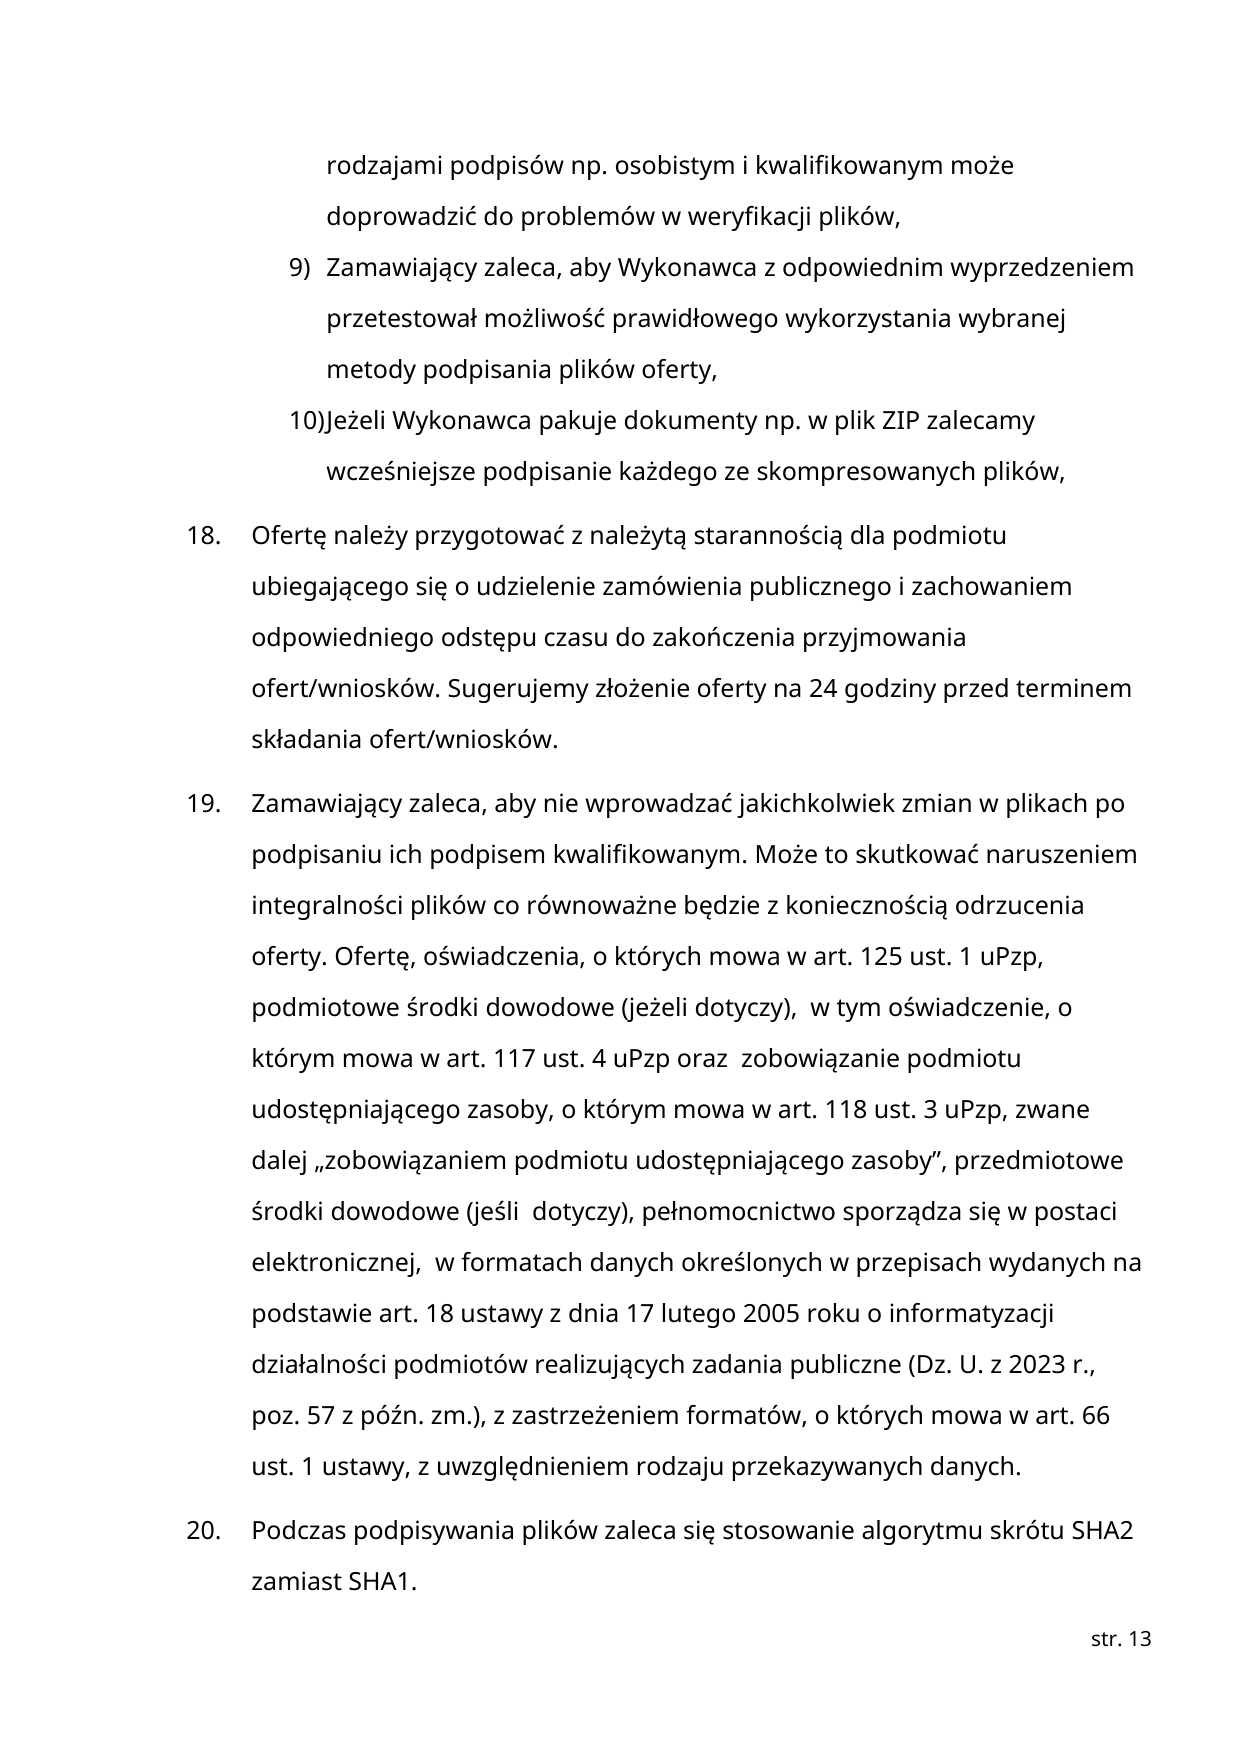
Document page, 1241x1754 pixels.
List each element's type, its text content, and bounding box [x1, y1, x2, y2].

list Zamawiający zaleca, aby nie wprowadzać jakichkolwiek zmian w plikach po podpisaniu ich podpisem kwalifikowanym. Może to skutkować naruszeniem integralności plików co równoważne będzie z koniecznością odrzucenia oferty. Ofertę, oświadczenia, o których mowa w art. 125 ust. 1 uPzp, podmiotowe środki dowodowe (jeżeli dotyczy), w tym oświadczenie, o którym mowa w art. 117 ust. 4 uPzp oraz zobowiązanie podmiotu udostępniającego zasoby, o którym mowa w art. 118 ust. 3 uPzp, zwane dalej „zobowiązaniem podmiotu udostępniającego zasoby”, przedmiotowe środki dowodowe (jeśli dotyczy), pełnomocnictwo sporządza się w postaci elektronicznej, w formatach danych określonych w przepisach wydanych na podstawie art. 18 ustawy z dnia 17 lutego 2005 roku o informatyzacji działalności podmiotów realizujących zadania publiczne (Dz. U. z 2023 r., poz. 57 z późn. zm.), z zastrzeżeniem formatów, o których mowa w art. 66 ust. 1 ustawy, z uwzględnieniem rodzaju przekazywanych danych. [222, 785, 1152, 1483]
list Podczas podpisywania plików zaleca się stosowanie algorytmu skrótu SHA2 zamiast SHA1. [222, 1512, 1152, 1597]
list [289, 148, 1152, 233]
list Ofertę należy przygotować z należytą starannością dla podmiotu ubiegającego się o udzielenie zamówienia publicznego i zachowaniem odpowiedniego odstępu czasu do zakończenia przyjmowania ofert/wniosków. Sugerujemy złożenie oferty na 24 godziny przed terminem składania ofert/wniosków. [222, 517, 1152, 756]
list Zamawiający zaleca, aby Wykonawca z odpowiednim wyprzedzeniem przetestował możliwość prawidłowego wykorzystania wybranej metody podpisania plików oferty, [289, 250, 1152, 386]
list Jeżeli Wykonawca pakuje dokumenty np. w plik ZIP zalecamy wcześniejsze podpisanie każdego ze skompresowanych plików, [289, 403, 1152, 488]
